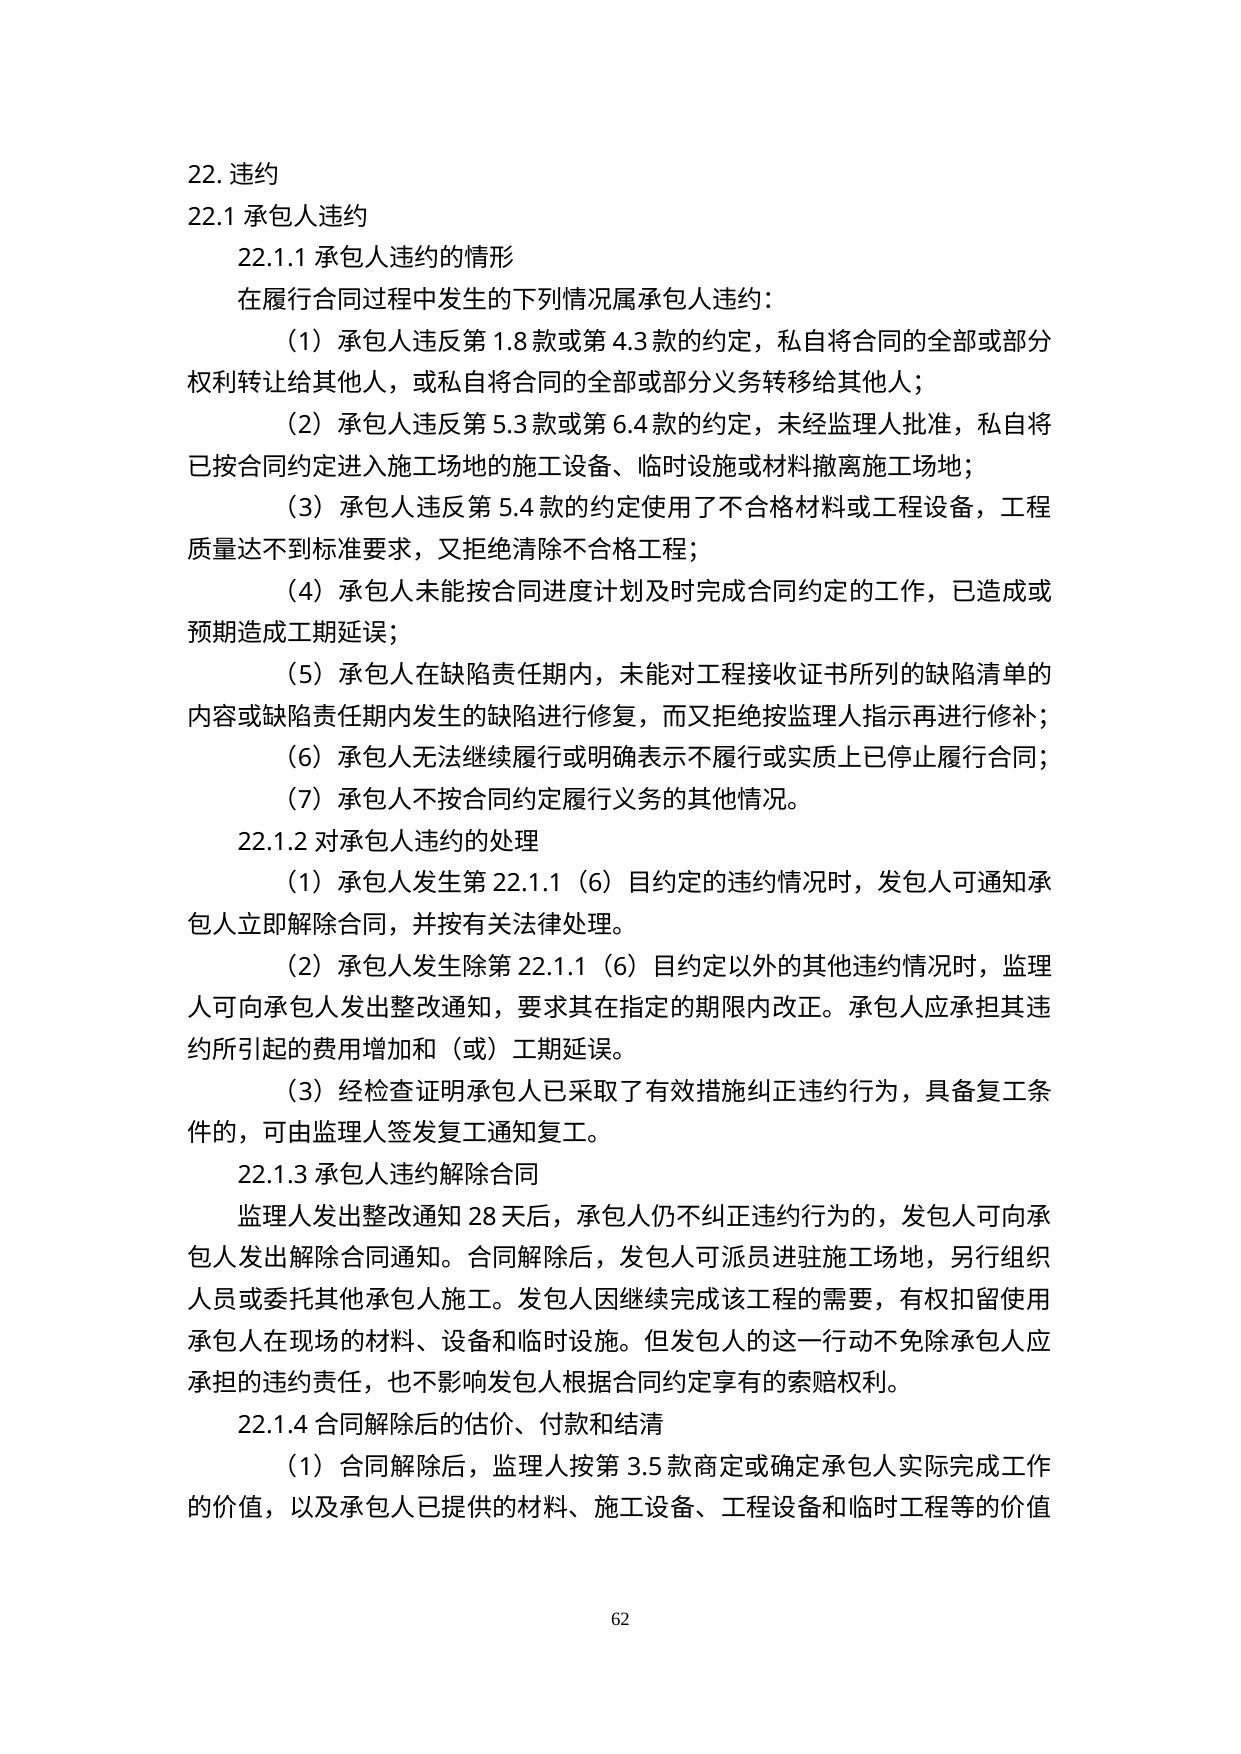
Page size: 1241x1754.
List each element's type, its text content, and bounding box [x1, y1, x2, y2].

text （2）承包人违反第5.3款或第6.4款的约定，未经监理人批准，私自将已按合同约定进入施工场地的施工设备、临时设施或材料撤离施工场地； [187, 400, 1053, 483]
text 承包人违约解除合同 [187, 1150, 1053, 1192]
text （1）承包人违反第1.8款或第4.3款的约定，私自将合同的全部或部分权利转让给其他人，或私自将合同的全部或部分义务转移给其他人； [187, 317, 1053, 400]
text 在履行合同过程中发生的下列情况属承包人违约： [187, 275, 1053, 317]
text （3）经检查证明承包人已采取了有效措施纠正违约行为，具备复工条件的，可由监理人签发复工通知复工。 [187, 1067, 1053, 1150]
text 监理人发出整改通知28天后，承包人仍不纠正违约行为的，发包人可向承包人发出解除合同通知。合同解除后，发包人可派员进驻施工场地，另行组织人员或委托其他承包人施工。发包人因继续完成该工程的需要，有权扣留使用承包人在现场的材料、设备和临时设施。但发包人的这一行动不免除承包人应承担的违约责任，也不影响发包人根据合同约定享有的索赔权利。 [187, 1192, 1053, 1400]
text （4）承包人未能按合同进度计划及时完成合同约定的工作，已造成或预期造成工期延误； [187, 567, 1053, 650]
text （3）承包人违反第5.4款的约定使用了不合格材料或工程设备，工程质量达不到标准要求，又拒绝清除不合格工程； [187, 483, 1053, 567]
text （6）承包人无法继续履行或明确表示不履行或实质上已停止履行合同； [187, 733, 1053, 775]
text （2）承包人发生除第（6）目约定以外的其他违约情况时，监理人可向承包人发出整改通知，要求其在指定的期限内改正。承包人应承担其违约所引起的费用增加和（或）工期延误。 [187, 942, 1053, 1067]
text （1）合同解除后，监理人按第3.5款商定或确定承包人实际完成工作的价值，以及承包人已提供的材料、施工设备、工程设备和临时工程等的价值。 [187, 1442, 1053, 1567]
text （7）承包人不按合同约定履行义务的其他情况。 [187, 775, 1053, 817]
text 承包人违约的情形 [187, 233, 1053, 275]
text （1）承包人发生第（6）目约定的违约情况时，发包人可通知承包人立即解除合同，并按有关法律处理。 [187, 858, 1053, 942]
text 22. 违约 [187, 150, 1053, 192]
text （5）承包人在缺陷责任期内，未能对工程接收证书所列的缺陷清单的内容或缺陷责任期内发生的缺陷进行修复，而又拒绝按监理人指示再进行修补； [187, 650, 1053, 733]
text 22.1 承包人违约 [187, 192, 1053, 233]
text 对承包人违约的处理 [187, 817, 1053, 858]
text 合同解除后的估价、付款和结清 [187, 1400, 1053, 1442]
